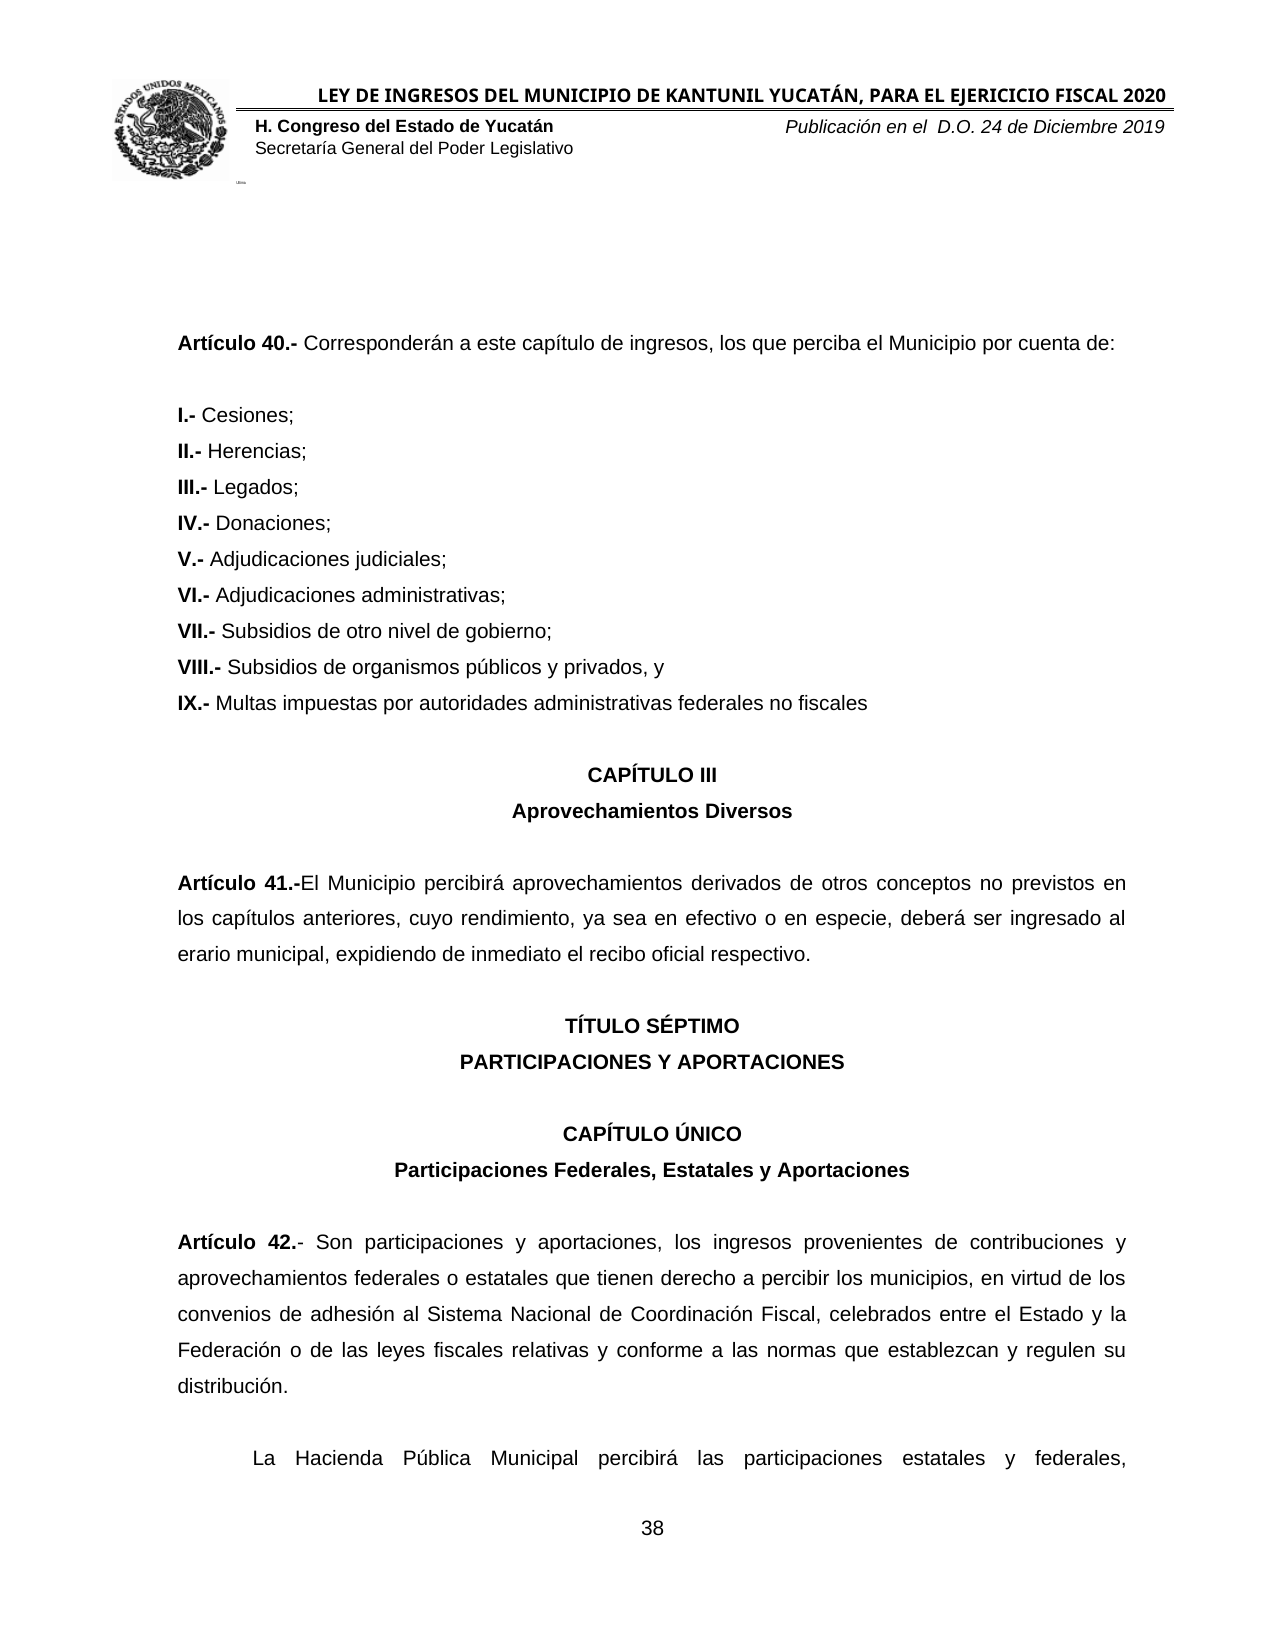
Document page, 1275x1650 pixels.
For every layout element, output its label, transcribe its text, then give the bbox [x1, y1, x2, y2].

subtitle CAPÍTULO III [177, 762, 1127, 786]
text Participaciones Federales, Estatales y Aportaciones [177, 1158, 1127, 1182]
subtitle PARTICIPACIONES Y APORTACIONES [177, 1050, 1127, 1074]
text CAPÍTULO ÚNICO [177, 1122, 1127, 1146]
text IV.- Donaciones; [177, 511, 1127, 535]
text VII.- Subsidios de otro nivel de gobierno; [177, 619, 1127, 643]
text Artículo 40.- Corresponderán a este capítulo de ingresos, los que perciba el Municipio por cuenta de: [177, 331, 1127, 355]
text Aprovechamientos Diversos [177, 798, 1127, 822]
text IX.- Multas impuestas por autoridades administrativas federales no fiscales [177, 691, 1127, 714]
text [177, 1445, 1127, 1469]
text VIII.- Subsidios de organismos públicos y privados, y [177, 655, 1127, 679]
text VI.- Adjudicaciones administrativas; [177, 583, 1127, 607]
text III.- Legados; [177, 475, 1127, 499]
text I.- Cesiones; [177, 403, 1127, 427]
text II.- Herencias; [177, 439, 1127, 463]
text Artículo 41.-El Municipio percibirá aprovechamientos derivados de otros conceptos no previstos en los capítulos anteriores, cuyo rendimiento, ya sea en efectivo o en especie, deberá ser ingresado al erario municipal, expidiendo de inmediato el recibo oficial respectivo. [177, 870, 1127, 966]
subtitle TÍTULO SÉPTIMO [177, 1014, 1127, 1038]
text Artículo 42.- Son participaciones y aportaciones, los ingresos provenientes de contribuciones y aprovechamientos federales o estatales que tienen derecho a percibir los municipios, en virtud de los convenios de adhesión al Sistema Nacional de Coordinación Fiscal, celebrados entre el Estado y la Federación o de las leyes fiscales relativas y conforme a las normas que establezcan y regulen su distribución. [177, 1230, 1127, 1397]
text V.- Adjudicaciones judiciales; [177, 547, 1127, 571]
